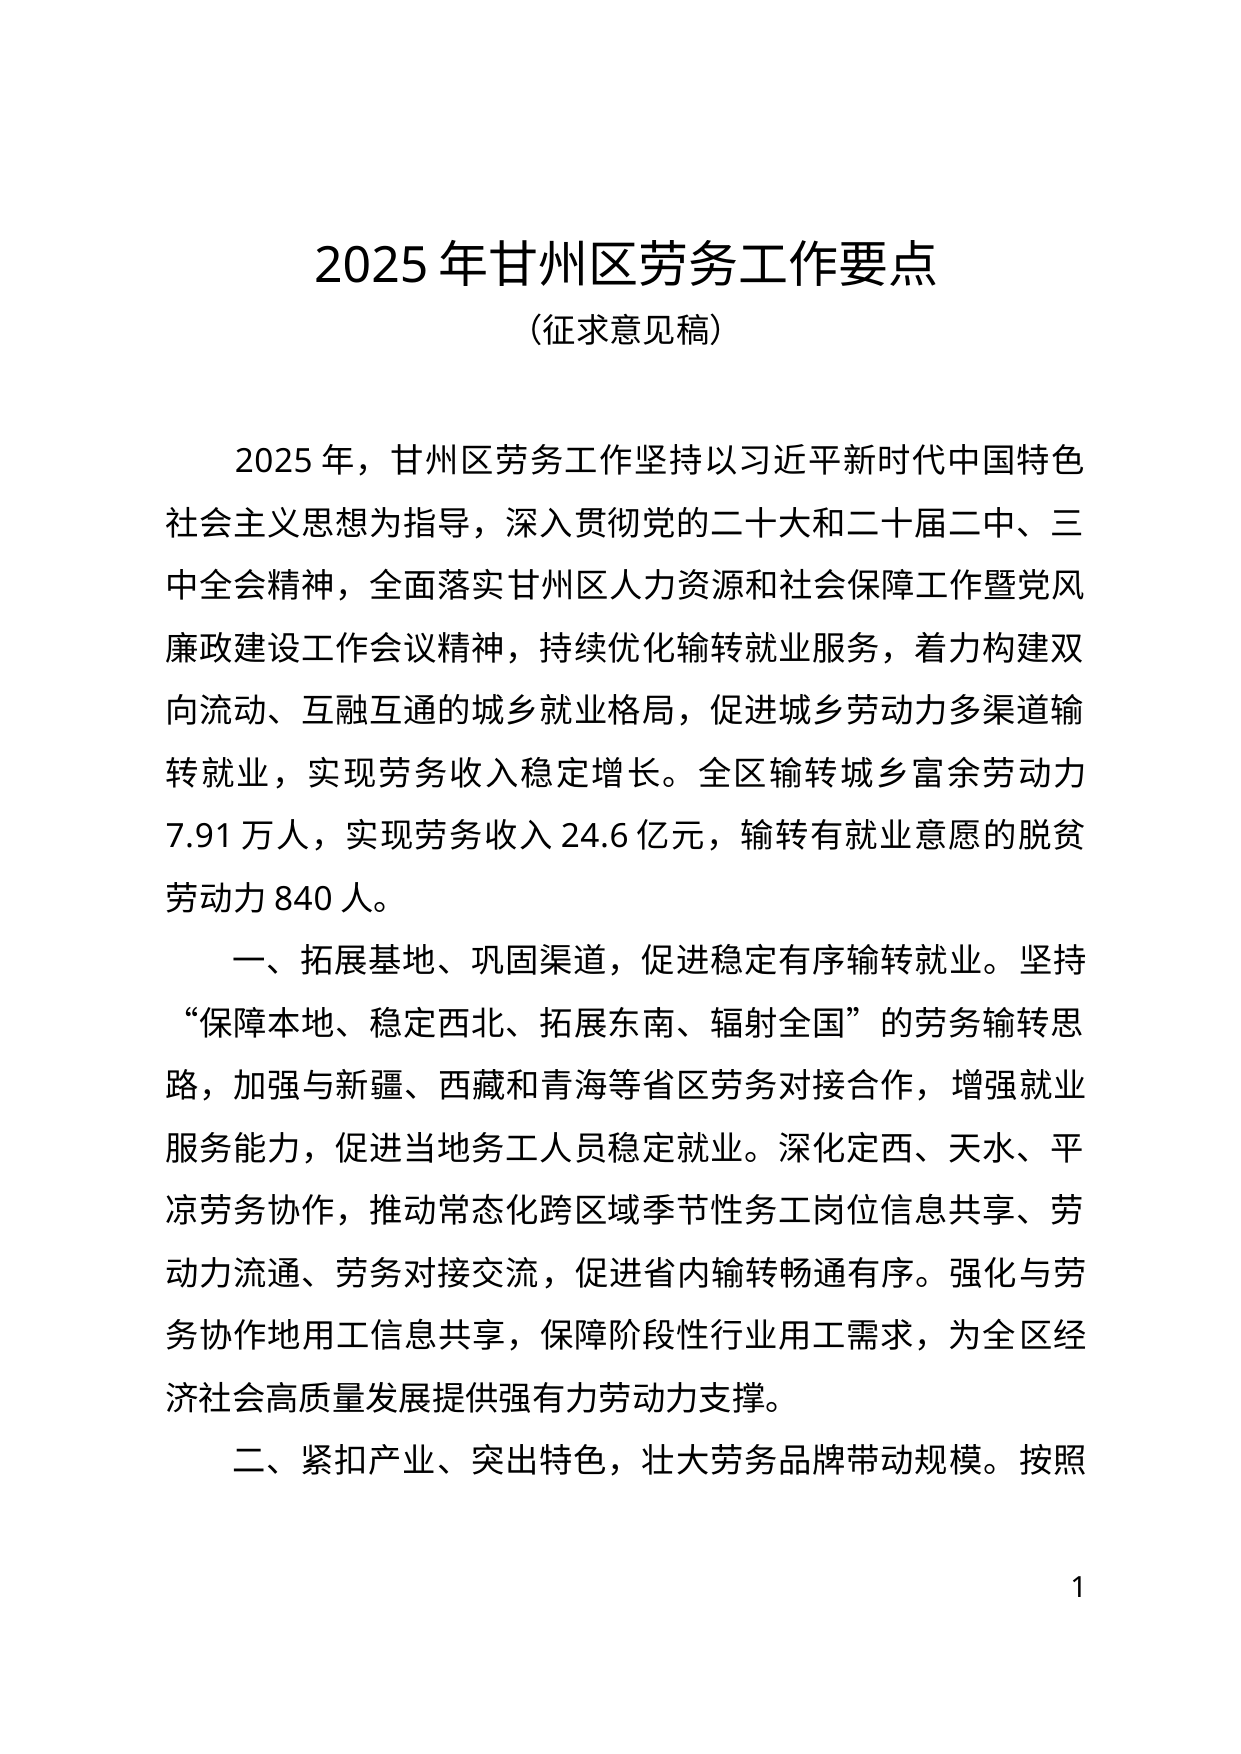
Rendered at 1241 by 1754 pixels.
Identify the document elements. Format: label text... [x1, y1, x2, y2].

text 一、拓展基地、巩固渠道，促进稳定有序输转就业。坚持“保障本地、稳定西北、拓展东南、辐射全国”的劳务输转思路，加强与新疆、西藏和青海等省区劳务对接合作，增强就业服务能力，促进当地务工人员稳定就业。深化定西、天水、平凉劳务协作，推动常态化跨区域季节性务工岗位信息共享、劳动力流通、劳务对接交流，促进省内输转畅通有序。强化与劳务协作地用工信息共享，保障阶段性行业用工需求，为全区经济社会高质量发展提供强有力劳动力支撑。 [165, 923, 1087, 1423]
text 2025年，甘州区劳务工作坚持以习近平新时代中国特色社会主义思想为指导，深入贯彻党的二十大和二十届二中、三中全会精神，全面落实甘州区人力资源和社会保障工作暨党风廉政建设工作会议精神，持续优化输转就业服务，着力构建双向流动、互融互通的城乡就业格局，促进城乡劳动力多渠道输转就业，实现劳务收入稳定增长。全区输转城乡富余劳动力7.91万人，实现劳务收入24.6亿元，输转有就业意愿的脱贫劳动力840人。 [165, 423, 1087, 923]
text 2025年甘州区劳务工作要点 [165, 233, 1087, 295]
text （征求意见稿） [165, 295, 1087, 360]
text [165, 1423, 1087, 1485]
